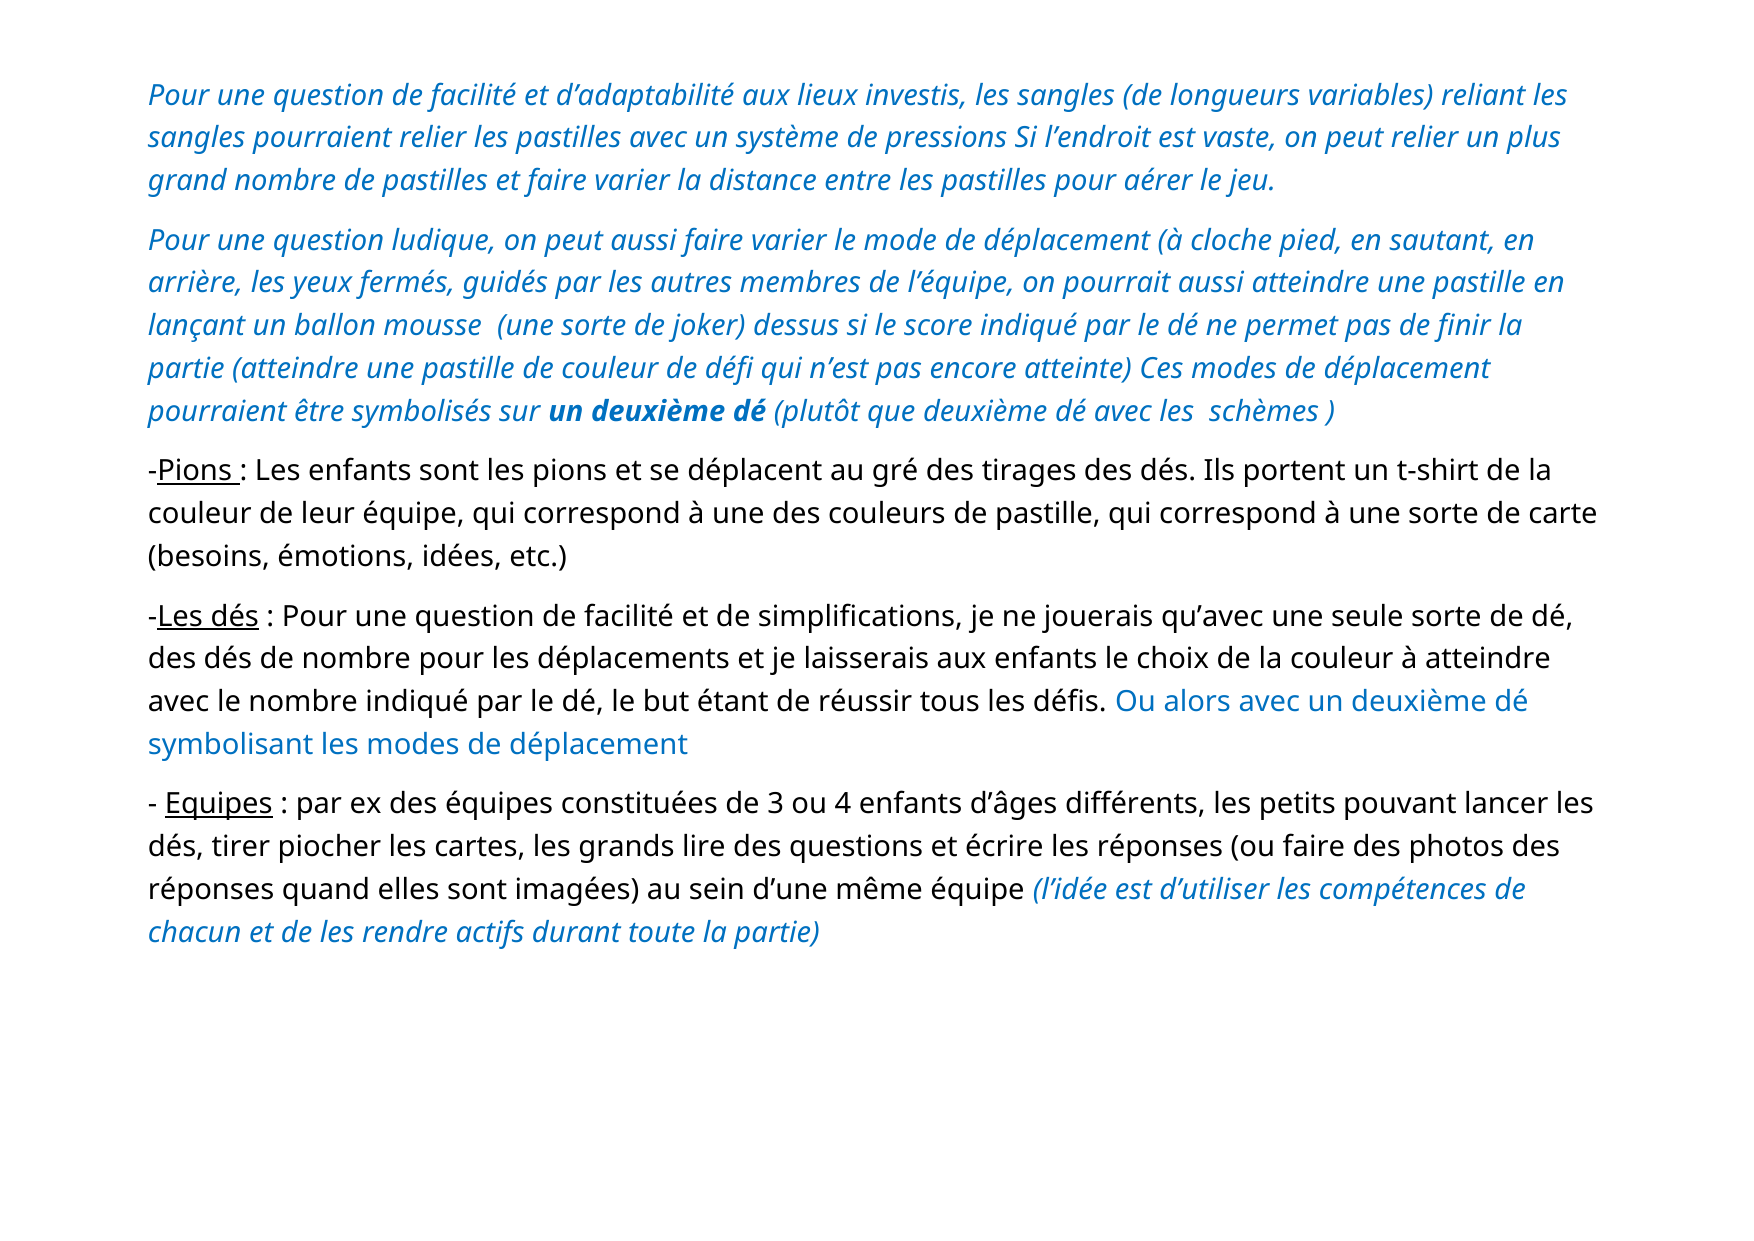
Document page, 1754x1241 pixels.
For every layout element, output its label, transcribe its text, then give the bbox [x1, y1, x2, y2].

text -Les dés : Pour une question de facilité et de simplifications, je ne jouerais qu’avec une seule sorte de dé, des dés de nombre pour les déplacements et je laisserais aux enfants le choix de la couleur à atteindre avec le nombre indiqué par le dé, le but étant de réussir tous les défis. Ou alors avec un deuxième dé symbolisant les modes de déplacement [148, 595, 1606, 763]
text -Pions : Les enfants sont les pions et se déplacent au gré des tirages des dés. Ils portent un t-shirt de la couleur de leur équipe, qui correspond à une des couleurs de pastille, qui correspond à une sorte de carte (besoins, émotions, idées, etc.) [148, 450, 1606, 575]
text Pour une question ludique, on peut aussi faire varier le mode de déplacement (à cloche pied, en sautant, en arrière, les yeux fermés, guidés par les autres membres de l’équipe, on pourrait aussi atteindre une pastille en lançant un ballon mousse (une sorte de joker) dessus si le score indiqué par le dé ne permet pas de finir la partie (atteindre une pastille de couleur de défi qui n’est pas encore atteinte) Ces modes de déplacement pourraient être symbolisés sur un deuxième dé (plutôt que deuxième dé avec les schèmes ) [148, 219, 1606, 430]
text - Equipes : par ex des équipes constituées de 3 ou 4 enfants d’âges différents, les petits pouvant lancer les dés, tirer piocher les cartes, les grands lire des questions et écrire les réponses (ou faire des photos des réponses quand elles sont imagées) au sein d’une même équipe (l’idée est d’utiliser les compétences de chacun et de les rendre actifs durant toute la partie) [148, 783, 1606, 951]
text Pour une question de facilité et d’adaptabilité aux lieux investis, les sangles (de longueurs variables) reliant les sangles pourraient relier les pastilles avec un système de pressions Si l’endroit est vaste, on peut relier un plus grand nombre de pastilles et faire varier la distance entre les pastilles pour aérer le jeu. [148, 74, 1606, 199]
